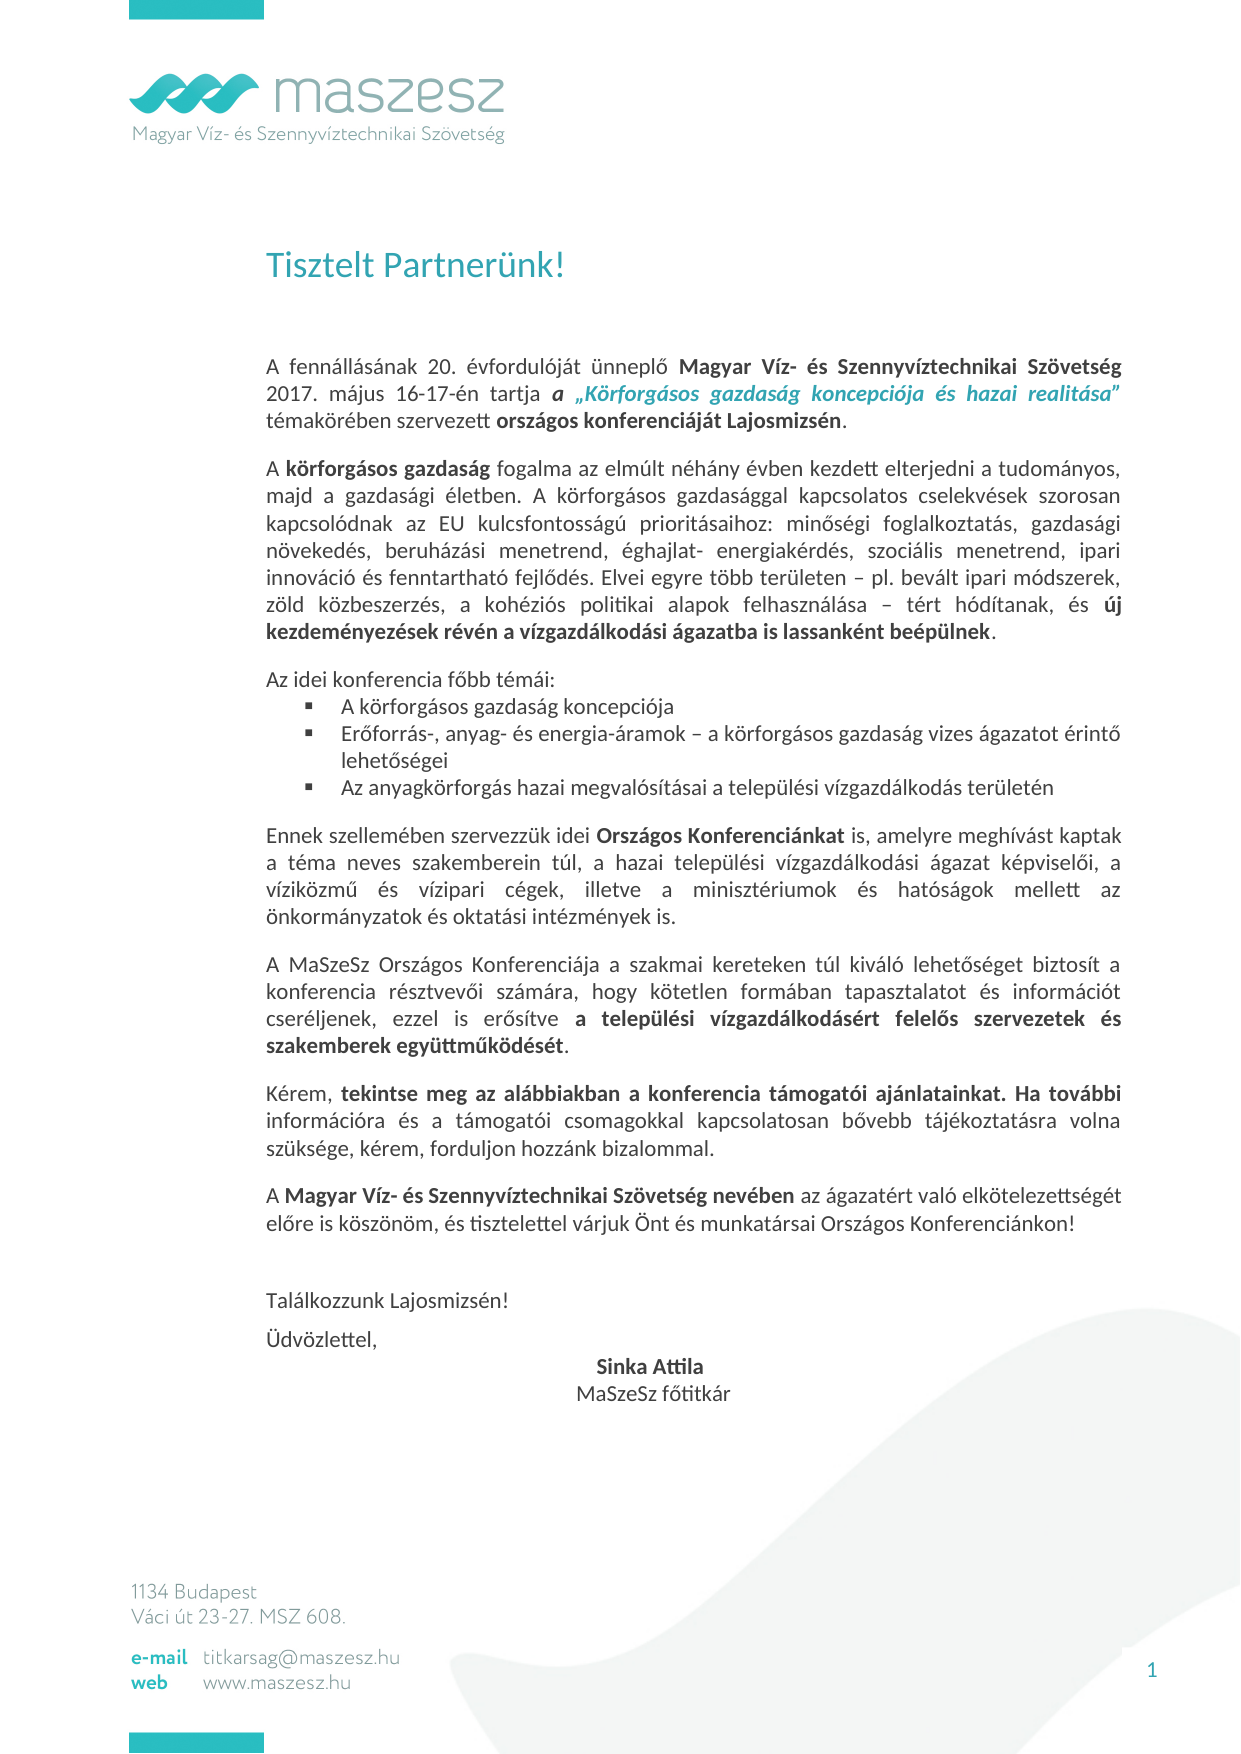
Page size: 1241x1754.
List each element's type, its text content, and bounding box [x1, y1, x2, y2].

text A MaSzeSz Országos Konferenciája a szakmai kereteken túl kiváló lehetőséget biztosít a konferencia résztvevői számára, hogy kötetlen formában tapasztalatot és információt cseréljenek, ezzel is erősítve a települési vízgazdálkodásért felelős szervezetek és szakemberek együttműködését. [266, 951, 1122, 1059]
text Üdvözlettel, [266, 1326, 1122, 1353]
list Erőforrás-, anyag- és energia-áramok – a körforgásos gazdaság vizes ágazatot érintő lehetőségei [303, 720, 1122, 774]
text Találkozzunk Lajosmizsén! [266, 1286, 1122, 1313]
text Tisztelt Partnerünk! [266, 251, 1122, 284]
text Kérem, tekintse meg az alábbiakban a konferencia támogatói ajánlatainkat. Ha további információra és a támogatói csomagokkal kapcsolatosan bővebb tájékoztatásra volna szüksége, kérem, forduljon hozzánk bizalommal. [266, 1080, 1122, 1161]
text A körforgásos gazdaság fogalma az elmúlt néhány évben kezdett elterjedni a tudományos, majd a gazdasági életben. A körforgásos gazdasággal kapcsolatos cselekvések szorosan kapcsolódnak az EU kulcsfontosságú prioritásaihoz: minőségi foglalkoztatás, gazdasági növekedés, beruházási menetrend, éghajlat- energiakérdés, szociális menetrend, ipari innováció és fenntartható fejlődés. Elvei egyre több területen – pl. bevált ipari módszerek, zöld közbeszerzés, a kohéziós politikai alapok felhasználása – tért hódítanak, és új kezdeményezések révén a vízgazdálkodási ágazatba is lassanként beépülnek. [266, 455, 1122, 645]
text Ennek szellemében szervezzük idei Országos Konferenciánkat is, amelyre meghívást kaptak a téma neves szakemberein túl, a hazai települési vízgazdálkodási ágazat képviselői, a víziközmű és vízipari cégek, illetve a minisztériumok és hatóságok mellett az önkormányzatok és oktatási intézmények is. [266, 822, 1122, 930]
text MaSzeSz főtitkár [502, 1380, 1122, 1407]
list Az anyagkörforgás hazai megvalósításai a települési vízgazdálkodás területén [303, 774, 1122, 801]
text Sinka Attila [502, 1353, 1122, 1380]
text A fennállásának 20. évfordulóját ünneplő Magyar Víz- és Szennyvíztechnikai Szövetség 2017. május 16-17-én tartja a „Körforgásos gazdaság koncepciója és hazai realitása” témakörében szervezett országos konferenciáját Lajosmizsén. [266, 353, 1122, 434]
list A körforgásos gazdaság koncepciója [303, 693, 1122, 720]
text A Magyar Víz- és Szennyvíztechnikai Szövetség nevében az ágazatért való elkötelezettségét előre is köszönöm, és tisztelettel várjuk Önt és munkatársai Országos Konferenciánkon! [266, 1182, 1122, 1236]
picture [0, 1264, 1241, 1754]
text Az idei konferencia főbb témái: [266, 666, 1122, 693]
picture [0, 0, 1240, 163]
